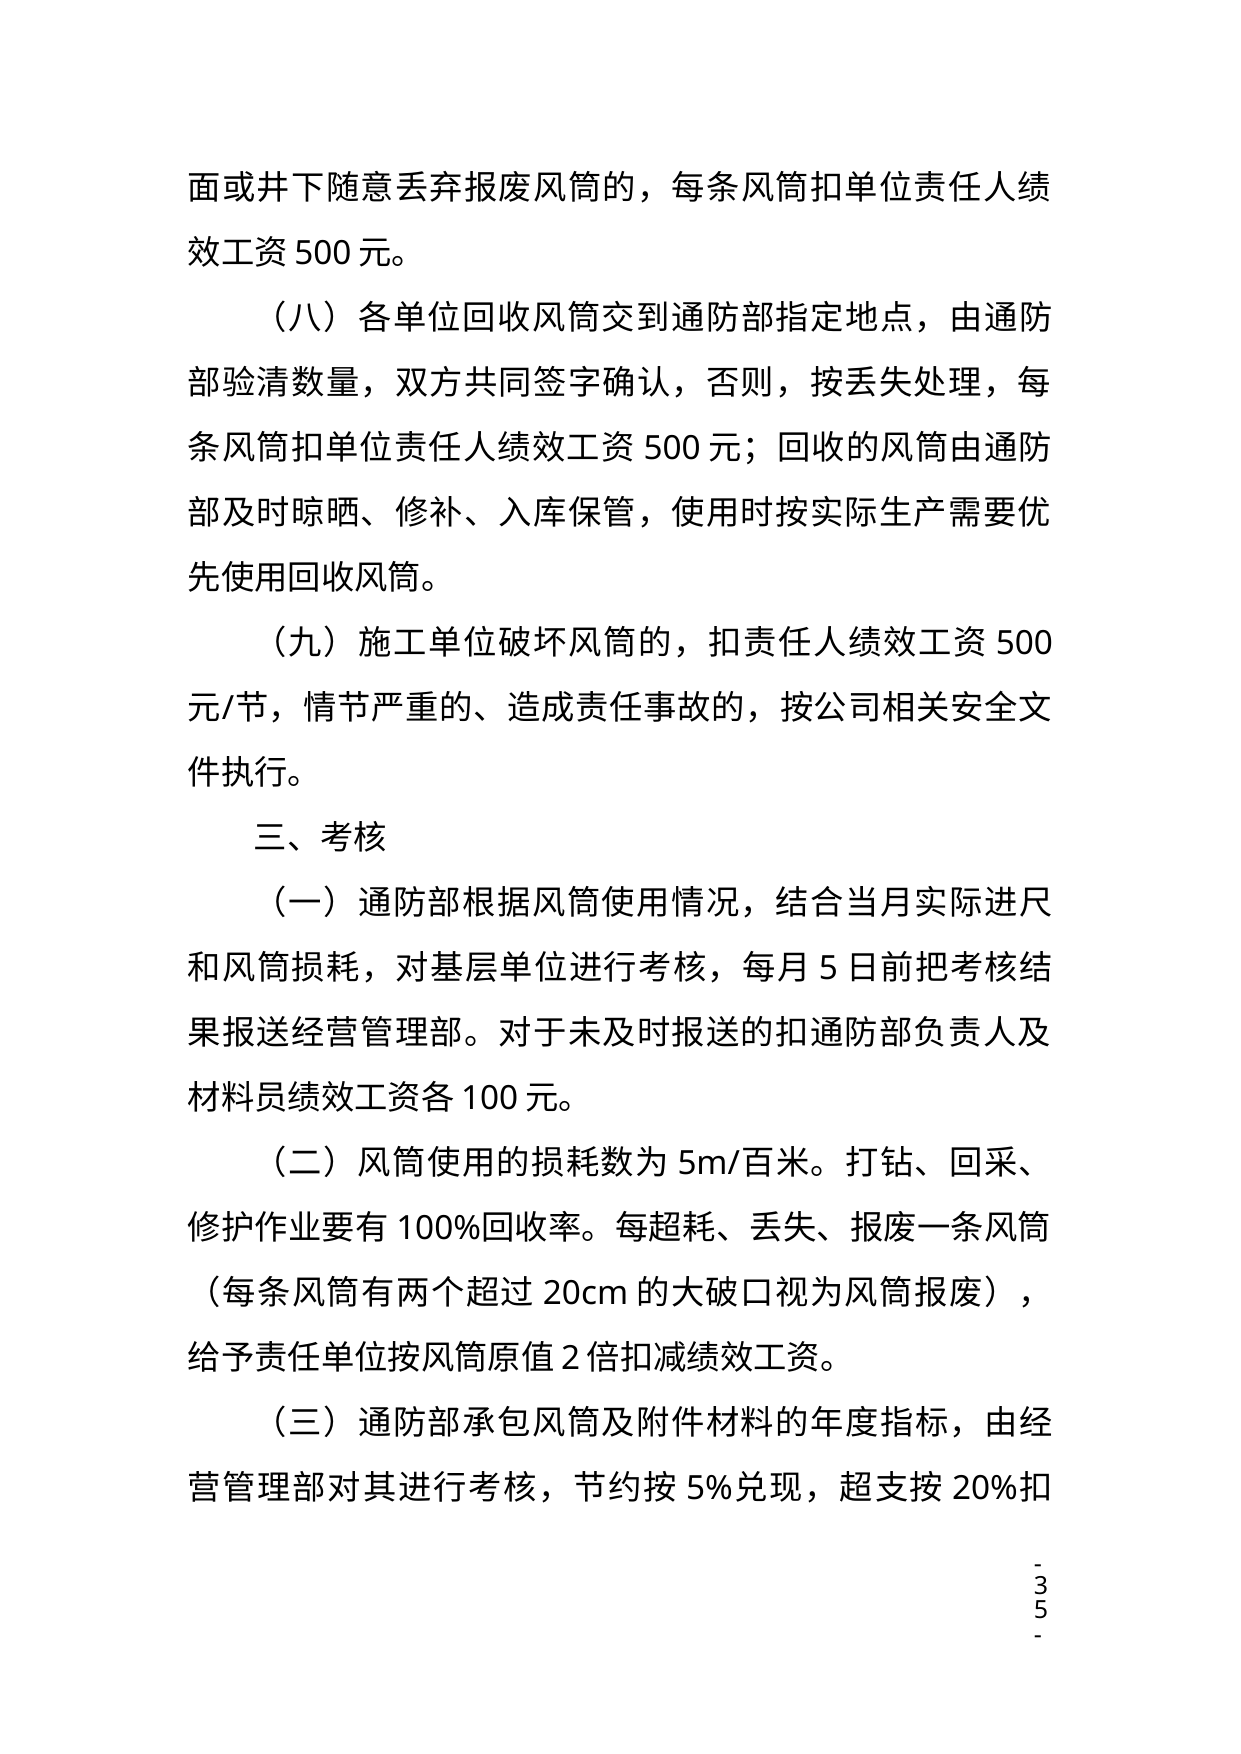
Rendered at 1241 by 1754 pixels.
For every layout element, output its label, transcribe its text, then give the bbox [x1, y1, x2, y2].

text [187, 152, 1053, 282]
text （八）各单位回收风筒交到通防部指定地点，由通防部验清数量，双方共同签字确认，否则，按丢失处理，每条风筒扣单位责任人绩效工资500元；回收的风筒由通防部及时晾晒、修补、入库保管，使用时按实际生产需要优先使用回收风筒。 [187, 282, 1053, 607]
text （二）风筒使用的损耗数为5m/百米。打钻、回采、修护作业要有100%回收率。每超耗、丢失、报废一条风筒（每条风筒有两个超过20cm的大破口视为风筒报废），给予责任单位按风筒原值2倍扣减绩效工资。 [187, 1127, 1053, 1387]
text （九）施工单位破坏风筒的，扣责任人绩效工资500元/节，情节严重的、造成责任事故的，按公司相关安全文件执行。 [187, 607, 1053, 802]
text （一）通防部根据风筒使用情况，结合当月实际进尺和风筒损耗，对基层单位进行考核，每月5日前把考核结果报送经营管理部。对于未及时报送的扣通防部负责人及材料员绩效工资各100元。 [187, 867, 1053, 1127]
text 三、考核 [187, 802, 1053, 867]
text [187, 1387, 1053, 1517]
